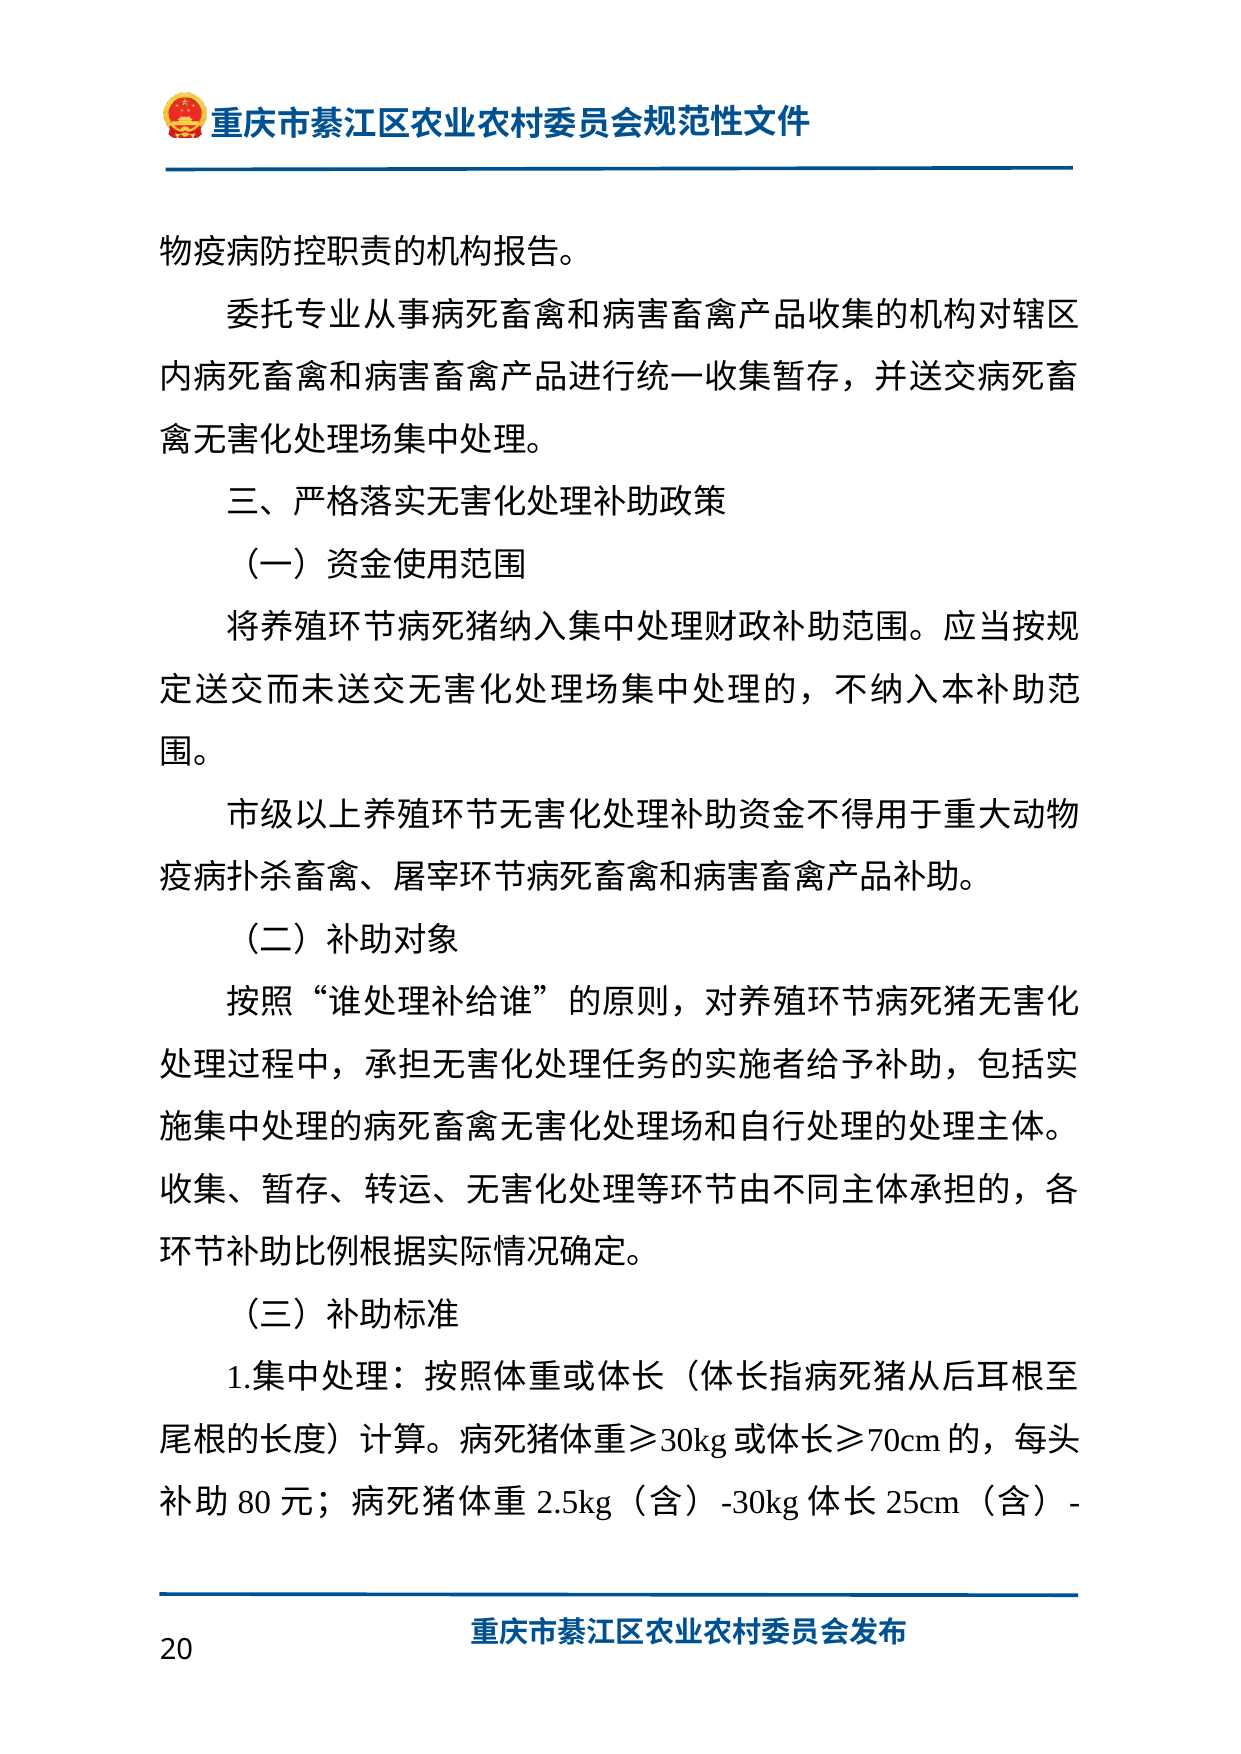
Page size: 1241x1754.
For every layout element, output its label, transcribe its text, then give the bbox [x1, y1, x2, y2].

text （一）资金使用范围 [159, 526, 1081, 589]
text （三）补助标准 [159, 1276, 1081, 1339]
text 市级以上养殖环节无害化处理补助资金不得用于重大动物疫病扑杀畜禽、屠宰环节病死畜禽和病害畜禽产品补助。 [159, 776, 1081, 901]
text 三、严格落实无害化处理补助政策 [159, 464, 1081, 526]
picture [159, 90, 210, 142]
text 将养殖环节病死猪纳入集中处理财政补助范围。应当按规定送交而未送交无害化处理场集中处理的，不纳入本补助范围。 [159, 589, 1081, 776]
text 1.集中处理：按照体重或体长（体长指病死猪从后耳根至尾根的长度）计算。病死猪体重≥30kg或体长≥70cm的，每头补助80元；病死猪体重2.5kg（含）-30kg体长25cm（含）-70cm的，每头补助50元；病死猪体重＜2.5kg或体长＜25cm的（含死胎和木乃伊胎），每头补助10元。 [159, 1339, 1081, 1526]
text 按照“谁处理补给谁”的原则，对养殖环节病死猪无害化处理过程中，承担无害化处理任务的实施者给予补助，包括实施集中处理的病死畜禽无害化处理场和自行处理的处理主体。收集、暂存、转运、无害化处理等环节由不同主体承担的，各环节补助比例根据实际情况确定。 [159, 964, 1081, 1276]
text （二）补助对象 [159, 901, 1081, 964]
text 委托专业从事病死畜禽和病害畜禽产品收集的机构对辖区内病死畜禽和病害畜禽产品进行统一收集暂存，并送交病死畜禽无害化处理场集中处理。 [159, 276, 1081, 464]
text 城市建成区、所有规模畜禽养殖场和畜禽屠宰厂（场）的所有病死畜禽和病害畜禽产品应委托病死畜禽无害化处理场进行集中无害化处理（以下简称集中处理）。边远和交通不便的农村地区的畜禽养殖户，可按照《病死及病害动物无害化处理技术规范》要求自行处理零星病死畜禽，并向当地镇街承担动物疫病防控职责的机构报告。 [159, 214, 1081, 276]
